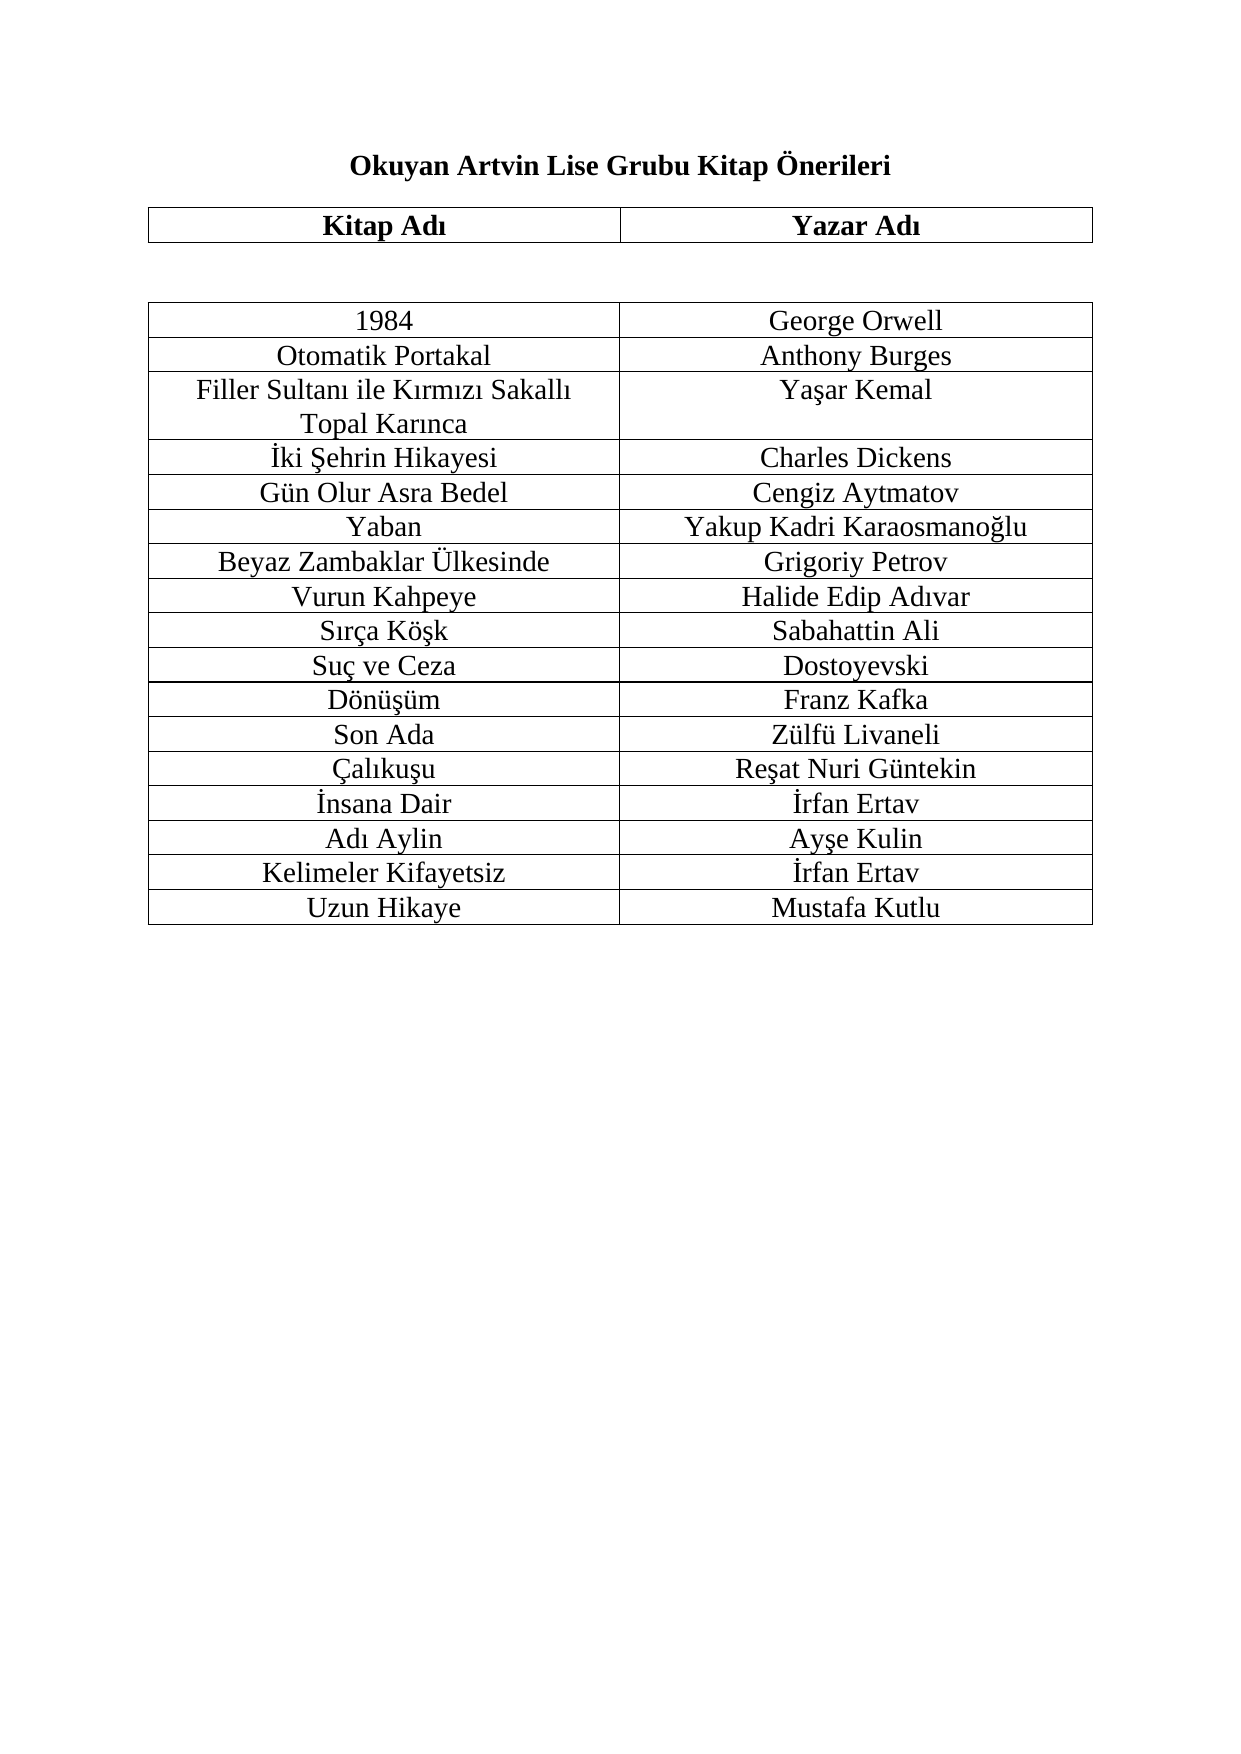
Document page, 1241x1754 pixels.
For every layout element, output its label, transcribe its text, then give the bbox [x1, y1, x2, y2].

table_cell Uzun Hikaye [149, 890, 619, 923]
table_header 1984 [149, 303, 619, 337]
table_header Yazar Adı [621, 208, 1092, 242]
table_cell Yaşar Kemal [620, 372, 1092, 439]
table_cell Dostoyevski [620, 648, 1092, 681]
table_cell İnsana Dair [149, 786, 619, 820]
table_cell Halide Edip Adıvar [620, 579, 1092, 612]
table_cell Franz Kafka [620, 683, 1092, 716]
table_cell Filler Sultanı ile Kırmızı Sakallı Topal Karınca [149, 372, 619, 439]
table_cell Dönüşüm [149, 683, 619, 716]
table_cell Reşat Nuri Güntekin [620, 752, 1092, 785]
table_cell Anthony Burges [620, 338, 1092, 371]
table_cell Vurun Kahpeye [149, 579, 619, 612]
table_cell Yakup Kadri Karaosmanoğlu [620, 510, 1092, 543]
table_cell Yaban [149, 510, 619, 543]
table_header Kitap Adı [149, 208, 620, 242]
text Okuyan Artvin Lise Grubu Kitap Önerileri [148, 148, 1093, 181]
table_cell Çalıkuşu [149, 752, 619, 785]
table_cell Zülfü Livaneli [620, 717, 1092, 751]
table_cell Kelimeler Kifayetsiz [149, 855, 619, 889]
table_cell Charles Dickens [620, 440, 1092, 474]
table_header George Orwell [620, 303, 1092, 337]
table_cell Mustafa Kutlu [620, 890, 1092, 923]
table_cell İrfan Ertav [620, 786, 1092, 820]
table_cell Beyaz Zambaklar Ülkesinde [149, 544, 619, 578]
table_cell Sırça Köşk [149, 613, 619, 647]
table_cell İki Şehrin Hikayesi [149, 440, 619, 474]
table_cell Gün Olur Asra Bedel [149, 475, 619, 508]
table_cell Ayşe Kulin [620, 821, 1092, 854]
table_cell Adı Aylin [149, 821, 619, 854]
table_cell Son Ada [149, 717, 619, 751]
table_cell Otomatik Portakal [149, 338, 619, 371]
table_cell Cengiz Aytmatov [620, 475, 1092, 508]
table_cell Sabahattin Ali [620, 613, 1092, 647]
table_cell Grigoriy Petrov [620, 544, 1092, 578]
table_cell İrfan Ertav [620, 855, 1092, 889]
table_cell Suç ve Ceza [149, 648, 619, 681]
